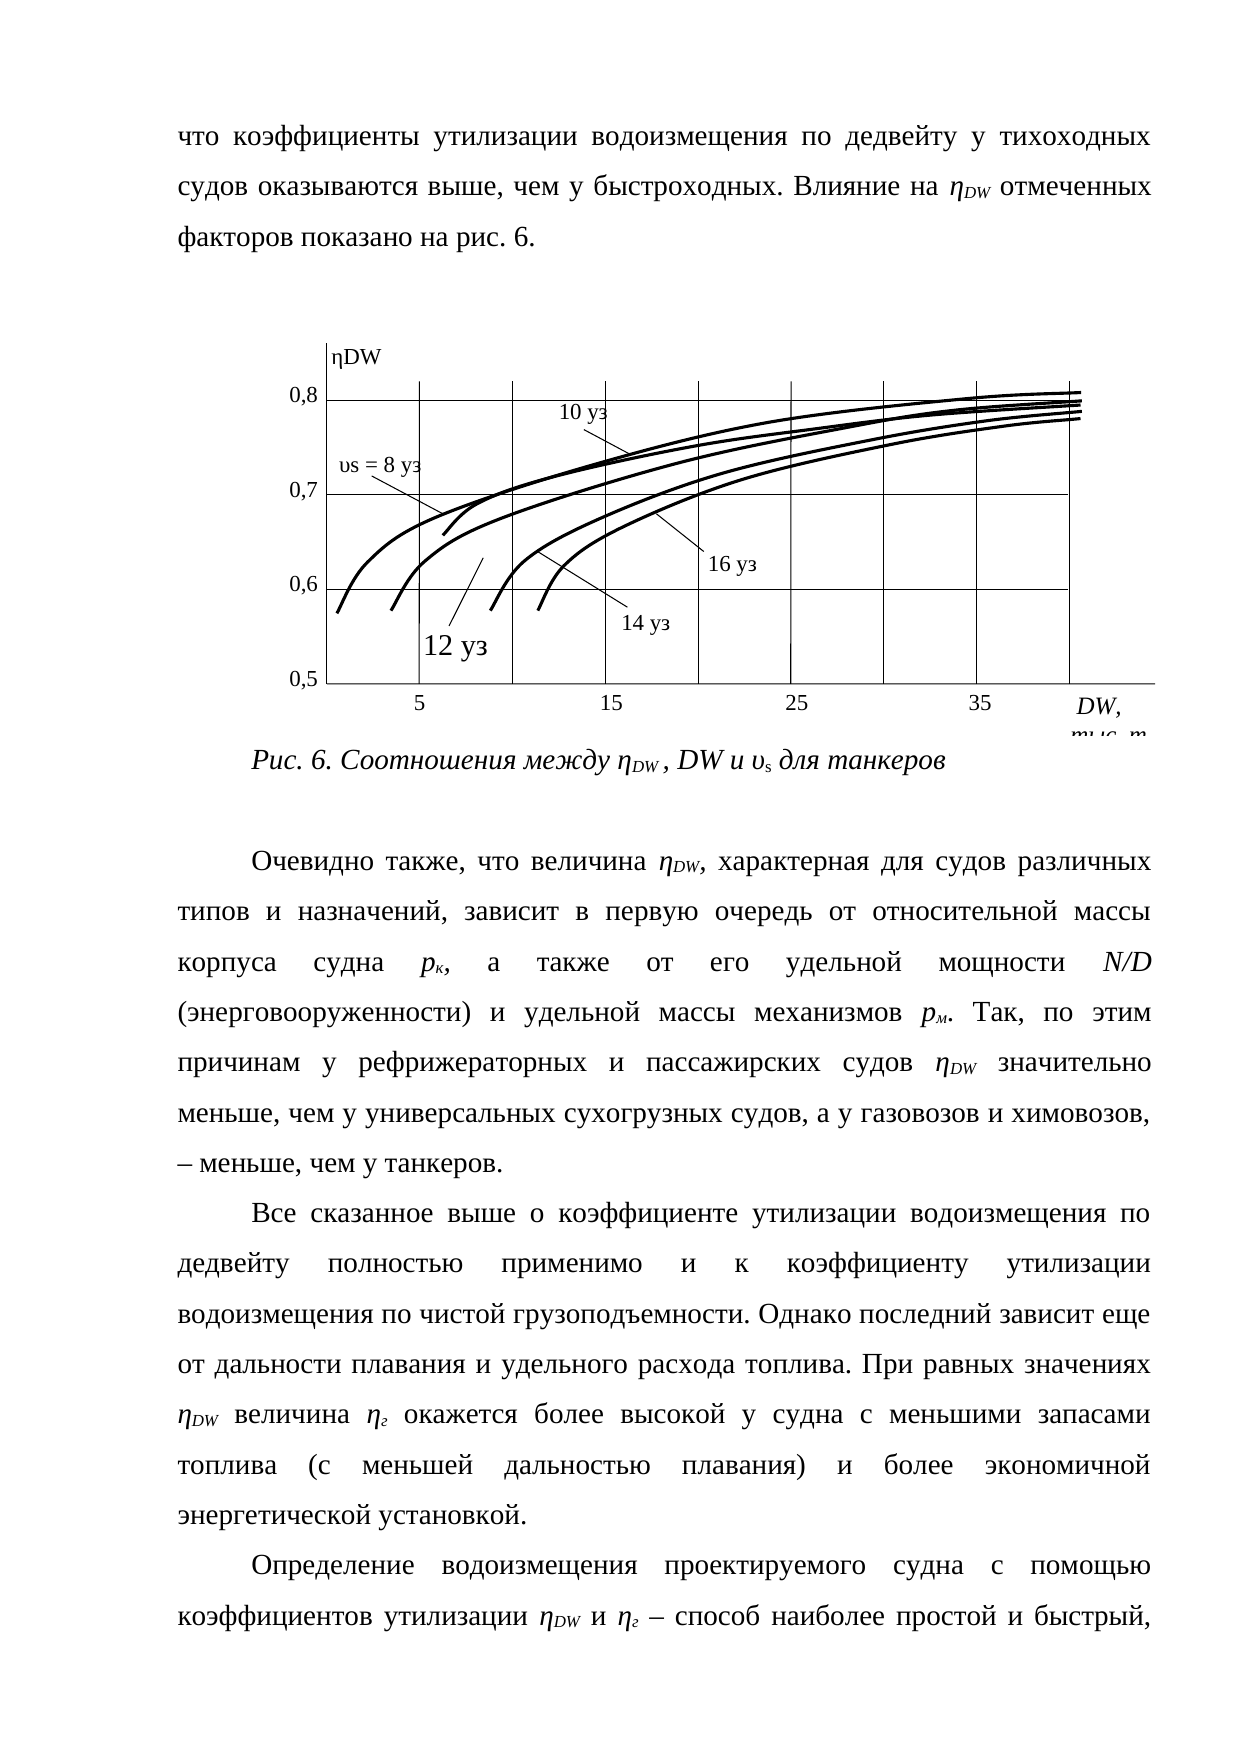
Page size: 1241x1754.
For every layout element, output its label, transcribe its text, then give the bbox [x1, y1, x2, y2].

text Рис. 6. Соотношения между ηDW , DW и υs для танкеров [177, 742, 1152, 776]
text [177, 118, 1152, 252]
text Очевидно также, что величина ηDW, характерная для судов различных типов и назначений, зависит в первую очередь от относительной массы корпуса судна рк, а также от его удельной мощности N/D (энерговооруженности) и удельной массы механизмов рм. Так, по этим причинам у рефрижераторных и пассажирских судов ηDW значительно меньше, чем у универсальных сухогрузных судов, а у газовозов и химовозов, – меньше, чем у танкеров. [177, 843, 1152, 1178]
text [177, 1547, 1152, 1631]
text Все сказанное выше о коэффициенте утилизации водоизмещения по дедвейту полностью применимо и к коэффициенту утилизации водоизмещения по чистой грузоподъемности. Однако последний зависит еще от дальности плавания и удельного расхода топлива. При равных значениях ηDW величина ηг окажется более высокой у судна с меньшими запасами топлива (с меньшей дальностью плавания) и более экономичной энергетической установкой. [177, 1195, 1152, 1531]
